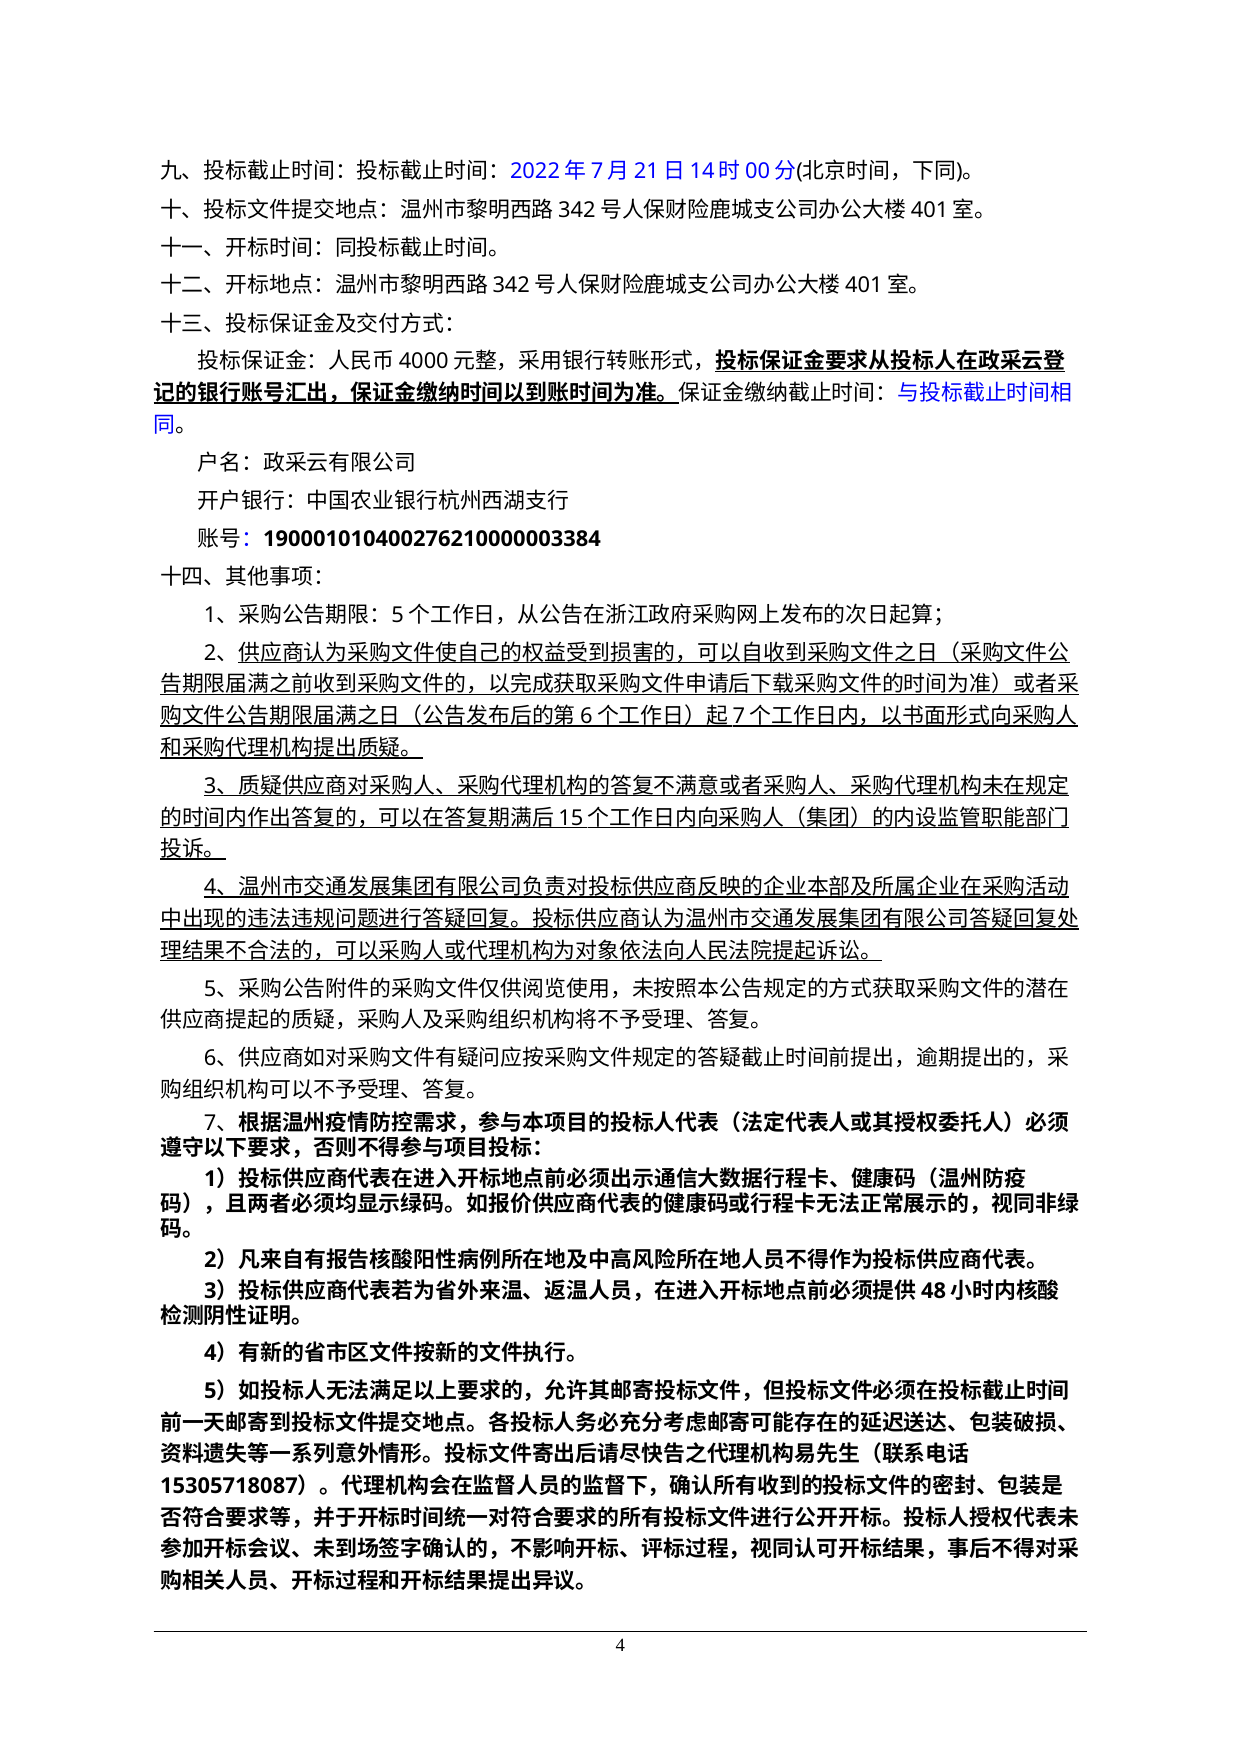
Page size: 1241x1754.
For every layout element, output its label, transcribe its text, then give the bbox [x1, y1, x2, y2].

text 7、根据温州疫情防控需求，参与本项目的投标人代表（法定代表人或其授权委托人）必须遵守以下要求，否则不得参与项目投标： [160, 1110, 1080, 1160]
text 4、温州市交通发展集团有限公司负责对投标供应商反映的企业本部及所属企业在采购活动中出现的违法违规问题进行答疑回复。投标供应商认为温州市交通发展集团有限公司答疑回复处理结果不合法的，可以采购人或代理机构为对象依法向人民法院提起诉讼。 [160, 869, 1080, 964]
text 十四、其他事项： [160, 559, 1080, 590]
text 5、采购公告附件的采购文件仅供阅览使用，未按照本公告规定的方式获取采购文件的潜在供应商提起的质疑，采购人及采购组织机构将不予受理、答复。 [160, 971, 1080, 1034]
text 十一、开标时间：同投标截止时间。 [160, 229, 1080, 261]
text 4）有新的省市区文件按新的文件执行。 [160, 1335, 1080, 1367]
text 账号：190001010400276210000003384 [153, 521, 1080, 552]
text 户名：政采云有限公司 [153, 445, 1080, 476]
text 3）投标供应商代表若为省外来温、返温人员，在进入开标地点前必须提供48小时内核酸检测阴性证明。 [160, 1279, 1080, 1329]
text 1）投标供应商代表在进入开标地点前必须出示通信大数据行程卡、健康码（温州防疫码），且两者必须均显示绿码。如报价供应商代表的健康码或行程卡无法正常展示的，视同非绿码。 [160, 1166, 1080, 1241]
text 2、供应商认为采购文件使自己的权益受到损害的，可以自收到采购文件之日（采购文件公告期限届满之前收到采购文件的，以完成获取采购文件申请后下载采购文件的时间为准）或者采购文件公告期限届满之日（公告发布后的第6个工作日）起7个工作日内，以书面形式向采购人和采购代理机构提出质疑。 [160, 634, 1080, 761]
text 1、采购公告期限：5个工作日，从公告在浙江政府采购网上发布的次日起算； [160, 597, 1080, 628]
text 开户银行：中国农业银行杭州西湖支行 [153, 483, 1080, 514]
text 十三、投标保证金及交付方式： [160, 306, 1080, 337]
text 3、质疑供应商对采购人、采购代理机构的答复不满意或者采购人、采购代理机构未在规定的时间内作出答复的，可以在答复期满后15个工作日内向采购人（集团）的内设监管职能部门投诉。 [160, 768, 1080, 863]
text 6、供应商如对采购文件有疑问应按采购文件规定的答疑截止时间前提出，逾期提出的，采购组织机构可以不予受理、答复。 [160, 1040, 1080, 1104]
text 十、投标文件提交地点：温州市黎明西路342号人保财险鹿城支公司办公大楼401室。 [160, 192, 1080, 223]
text 十二、开标地点：温州市黎明西路342号人保财险鹿城支公司办公大楼401室。 [160, 267, 1080, 299]
text 5）如投标人无法满足以上要求的，允许其邮寄投标文件，但投标文件必须在投标截止时间前一天邮寄到投标文件提交地点。各投标人务必充分考虑邮寄可能存在的延迟送达、包装破损、资料遗失等一系列意外情形。投标文件寄出后请尽快告之代理机构易先生（联系电话15305718087）。代理机构会在监督人员的监督下，确认所有收到的投标文件的密封、包装是否符合要求等，并于开标时间统一对符合要求的所有投标文件进行公开开标。投标人授权代表未参加开标会议、未到场签字确认的，不影响开标、评标过程，视同认可开标结果，事后不得对采购相关人员、开标过程和开标结果提出异议。 [160, 1373, 1080, 1595]
text 九、投标截止时间：投标截止时间：2022年7月21日14时00分(北京时间，下同)。 [160, 153, 1080, 185]
text 2）凡来自有报告核酸阳性病例所在地及中高风险所在地人员不得作为投标供应商代表。 [160, 1247, 1080, 1272]
text 投标保证金：人民币4000元整，采用银行转账形式，投标保证金要求从投标人在政采云登记的银行账号汇出，保证金缴纳时间以到账时间为准。保证金缴纳截止时间：与投标截止时间相同。 [153, 343, 1080, 438]
